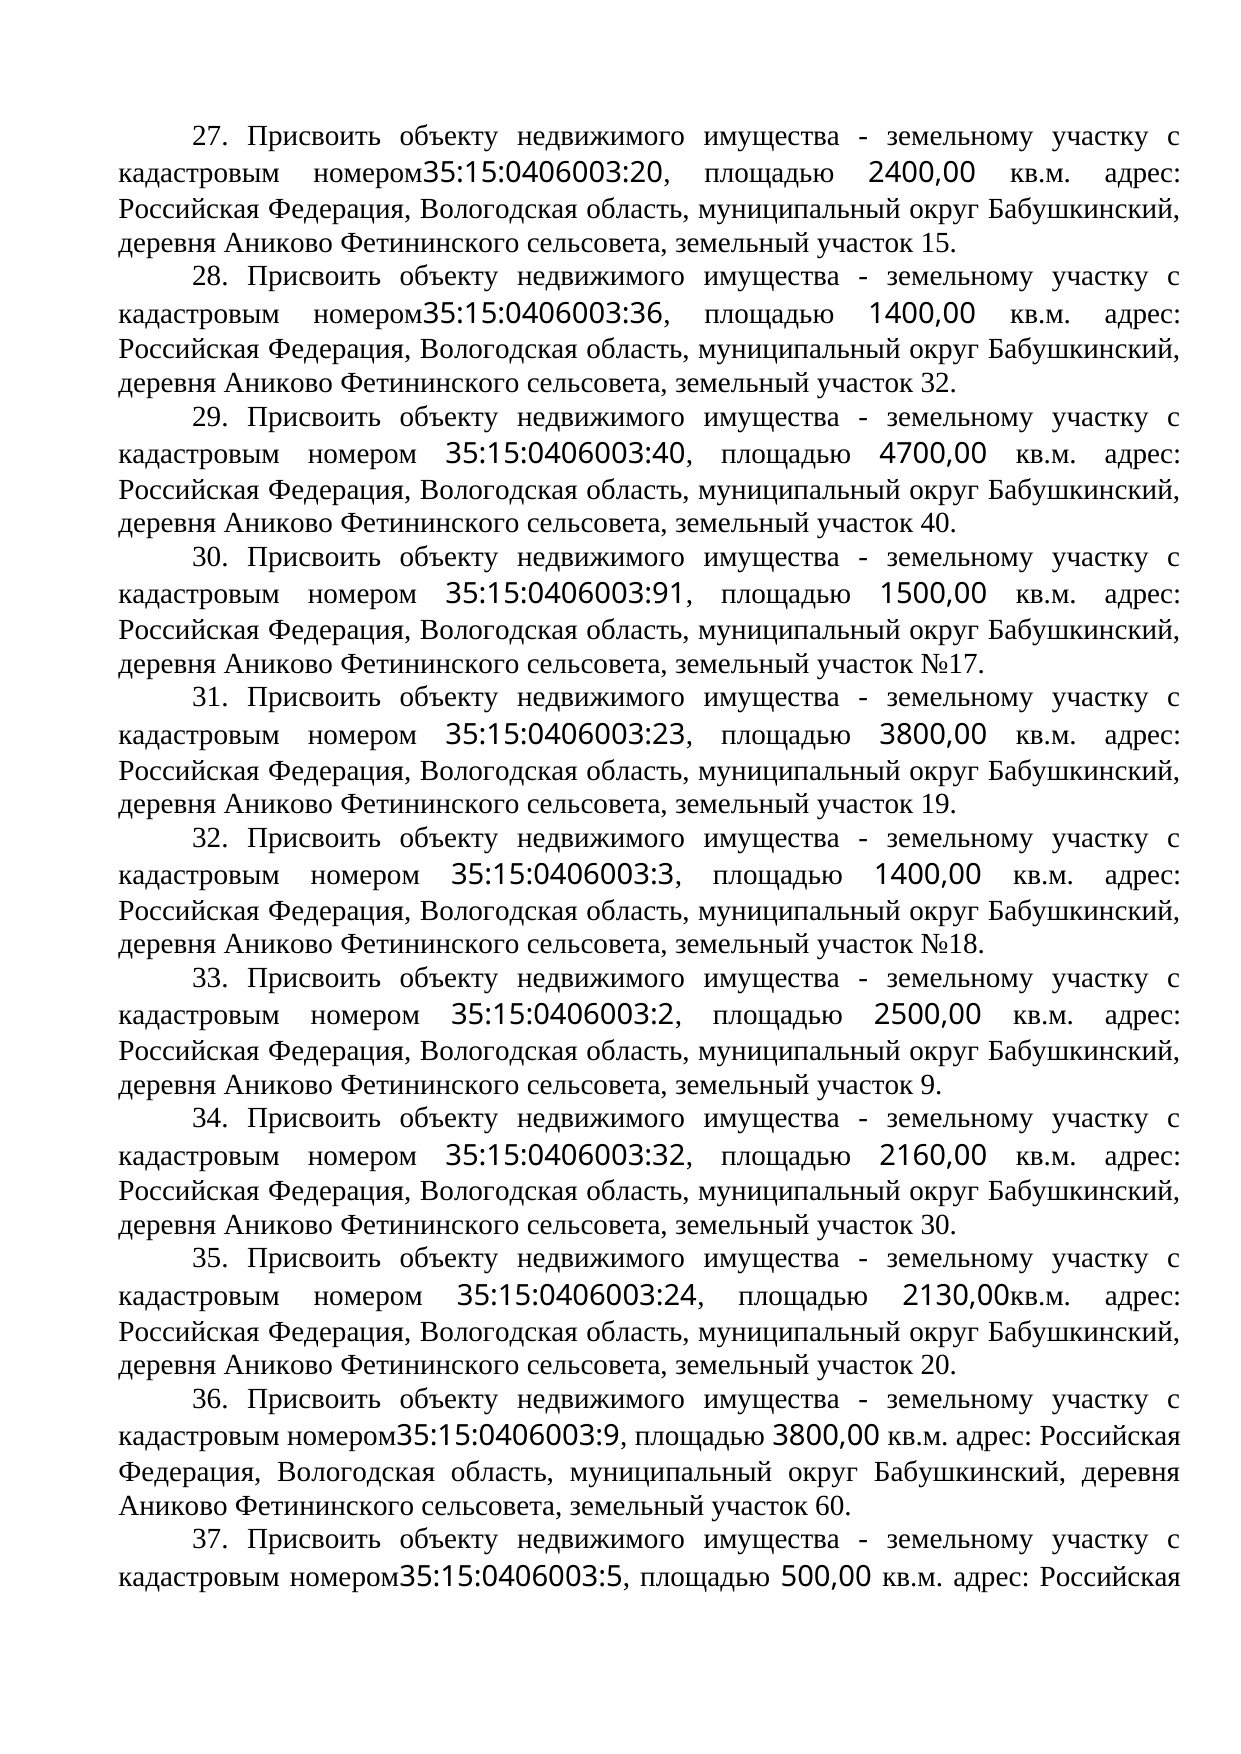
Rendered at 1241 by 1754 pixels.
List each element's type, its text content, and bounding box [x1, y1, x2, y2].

text 29. Присвоить объекту недвижимого имущества - земельному участку с кадастровым номером 35:15:0406003:40, площадью 4700,00 кв.м. адрес: Российская Федерация, Вологодская область, муниципальный округ Бабушкинский, деревня Аниково Фетининского сельсовета, земельный участок 40. [118, 399, 1181, 539]
text 36. Присвоить объекту недвижимого имущества - земельному участку с кадастровым номером35:15:0406003:9, площадью 3800,00 кв.м. адрес: Российская Федерация, Вологодская область, муниципальный округ Бабушкинский, деревня Аниково Фетининского сельсовета, земельный участок 60. [118, 1381, 1181, 1521]
text 35. Присвоить объекту недвижимого имущества - земельному участку с кадастровым номером 35:15:0406003:24, площадью 2130,00кв.м. адрес: Российская Федерация, Вологодская область, муниципальный округ Бабушкинский, деревня Аниково Фетининского сельсовета, земельный участок 20. [118, 1241, 1181, 1381]
text 30. Присвоить объекту недвижимого имущества - земельному участку с кадастровым номером 35:15:0406003:91, площадью 1500,00 кв.м. адрес: Российская Федерация, Вологодская область, муниципальный округ Бабушкинский, деревня Аниково Фетининского сельсовета, земельный участок №17. [118, 539, 1181, 679]
text 28. Присвоить объекту недвижимого имущества - земельному участку с кадастровым номером35:15:0406003:36, площадью 1400,00 кв.м. адрес: Российская Федерация, Вологодская область, муниципальный округ Бабушкинский, деревня Аниково Фетининского сельсовета, земельный участок 32. [118, 258, 1181, 399]
text 33. Присвоить объекту недвижимого имущества - земельному участку с кадастровым номером 35:15:0406003:2, площадью 2500,00 кв.м. адрес: Российская Федерация, Вологодская область, муниципальный округ Бабушкинский, деревня Аниково Фетининского сельсовета, земельный участок 9. [118, 960, 1181, 1100]
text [118, 1521, 1181, 1594]
text 34. Присвоить объекту недвижимого имущества - земельному участку с кадастровым номером 35:15:0406003:32, площадью 2160,00 кв.м. адрес: Российская Федерация, Вологодская область, муниципальный округ Бабушкинский, деревня Аниково Фетининского сельсовета, земельный участок 30. [118, 1100, 1181, 1241]
text 32. Присвоить объекту недвижимого имущества - земельному участку с кадастровым номером 35:15:0406003:3, площадью 1400,00 кв.м. адрес: Российская Федерация, Вологодская область, муниципальный округ Бабушкинский, деревня Аниково Фетининского сельсовета, земельный участок №18. [118, 820, 1181, 960]
text 31. Присвоить объекту недвижимого имущества - земельному участку с кадастровым номером 35:15:0406003:23, площадью 3800,00 кв.м. адрес: Российская Федерация, Вологодская область, муниципальный округ Бабушкинский, деревня Аниково Фетининского сельсовета, земельный участок 19. [118, 679, 1181, 820]
text 27. Присвоить объекту недвижимого имущества - земельному участку с кадастровым номером35:15:0406003:20, площадью 2400,00 кв.м. адрес: Российская Федерация, Вологодская область, муниципальный округ Бабушкинский, деревня Аниково Фетининского сельсовета, земельный участок 15. [118, 118, 1181, 258]
